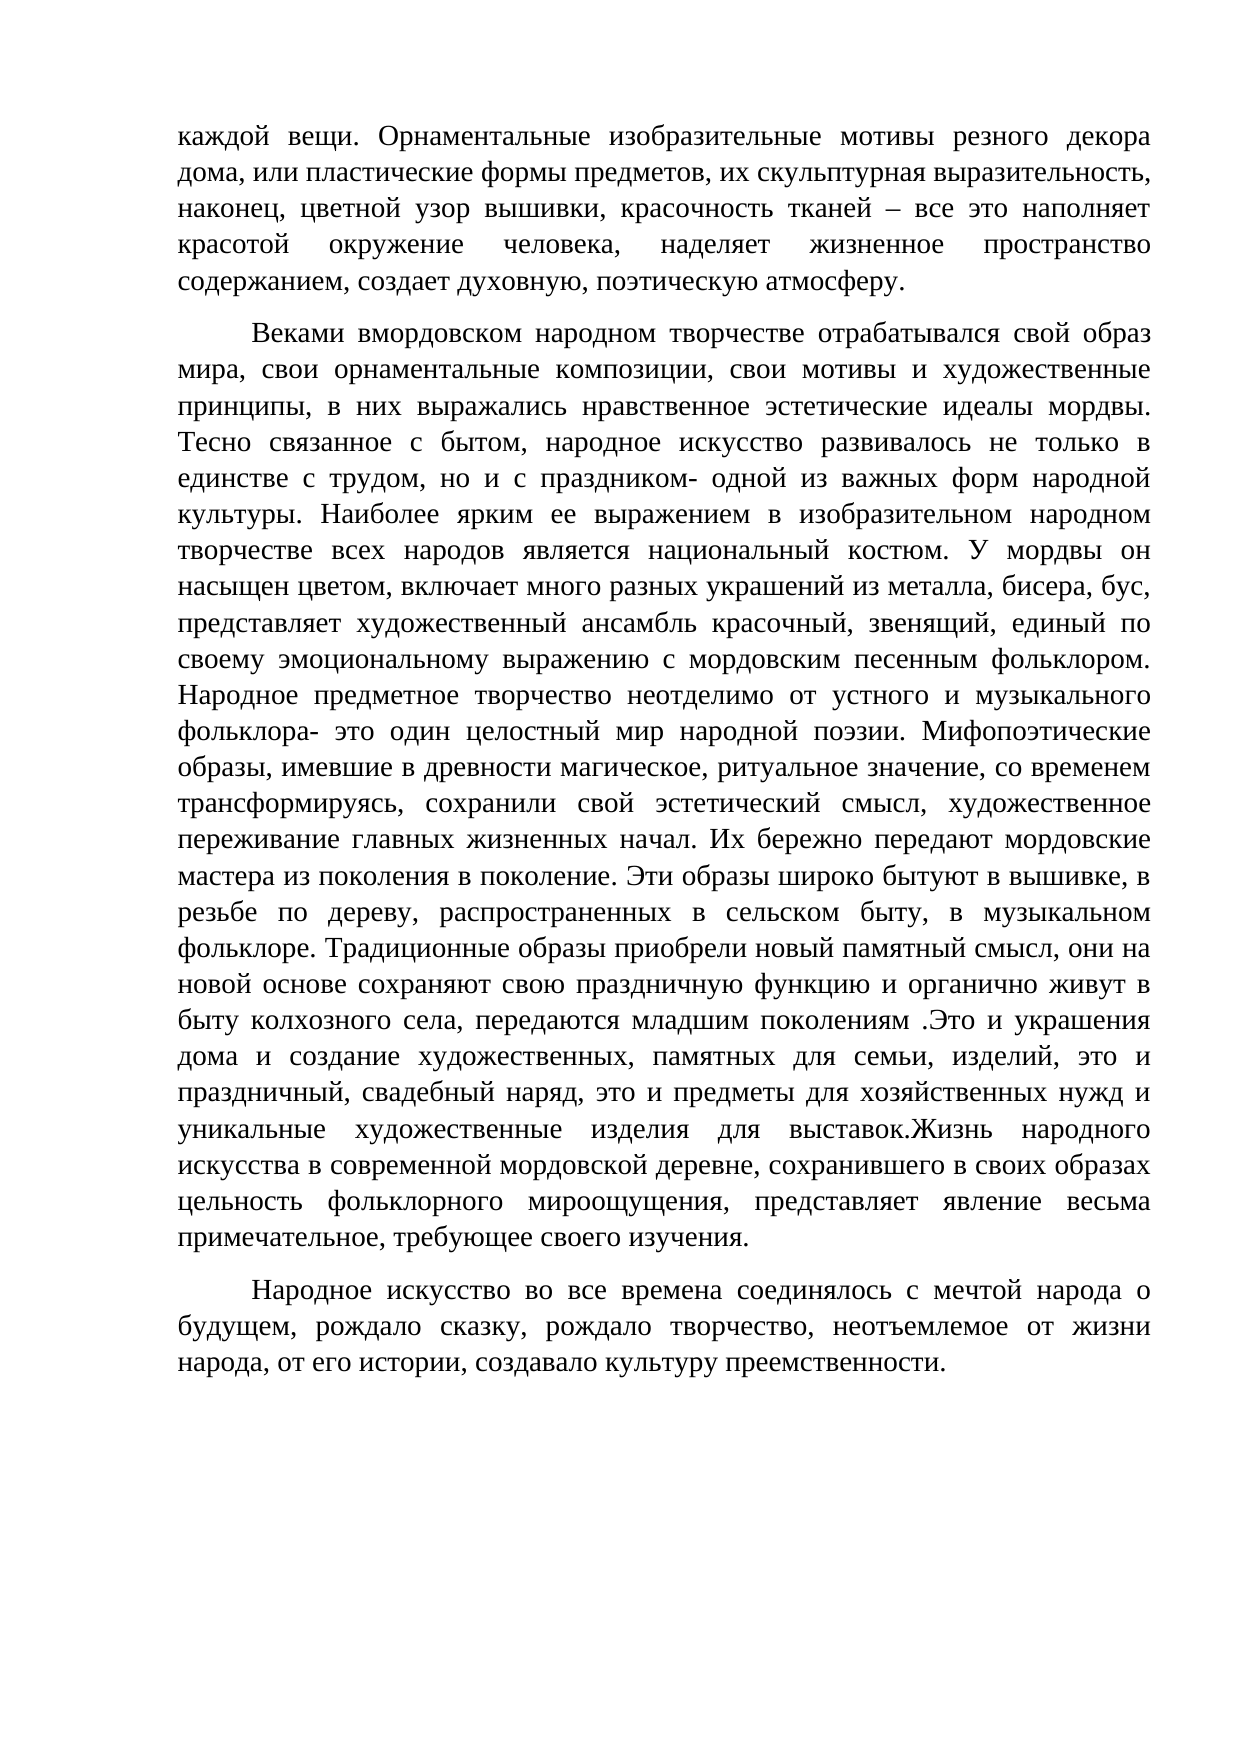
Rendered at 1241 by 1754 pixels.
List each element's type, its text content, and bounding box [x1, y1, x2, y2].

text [177, 118, 1152, 296]
text Веками вмордовском народном творчестве отрабатывался свой образ мира, свои орнаментальные композиции, свои мотивы и художественные принципы, в них выражались нравственное эстетические идеалы мордвы. Тесно связанное с бытом, народное искусство развивалось не только в единстве с трудом, но и с праздником- одной из важных форм народной культуры. Наиболее ярким ее выражением в изобразительном народном творчестве всех народов является национальный костюм. У мордвы он насыщен цветом, включает много разных украшений из металла, бисера, бус, представляет художественный ансамбль красочный, звенящий, единый по своему эмоциональному выражению с мордовским песенным фольклором. Народное предметное творчество неотделимо от устного и музыкального фольклора- это один целостный мир народной поэзии. Мифопоэтические образы, имевшие в древности магическое, ритуальное значение, со временем трансформируясь, сохранили свой эстетический смысл, художественное переживание главных жизненных начал. Их бережно передают мордовские мастера из поколения в поколение. Эти образы широко бытуют в вышивке, в резьбе по дереву, распространенных в сельском быту, в музыкальном фольклоре. Традиционные образы приобрели новый памятный смысл, они на новой основе сохраняют свою праздничную функцию и органично живут в быту колхозного села, передаются младшим поколениям .Это и украшения дома и создание художественных, памятных для семьи, изделий, это и праздничный, свадебный наряд, это и предметы для хозяйственных нужд и уникальные художественные изделия для выставок.Жизнь народного искусства в современной мордовской деревне, сохранившего в своих образах цельность фольклорного мироощущения, представляет явление весьма примечательное, требующее своего изучения. [177, 316, 1152, 1253]
text Народное искусство во все времена соединялось с мечтой народа о будущем, рождало сказку, рождало творчество, неотъемлемое от жизни народа, от его истории, создавало культуру преемственности. [177, 1272, 1152, 1378]
